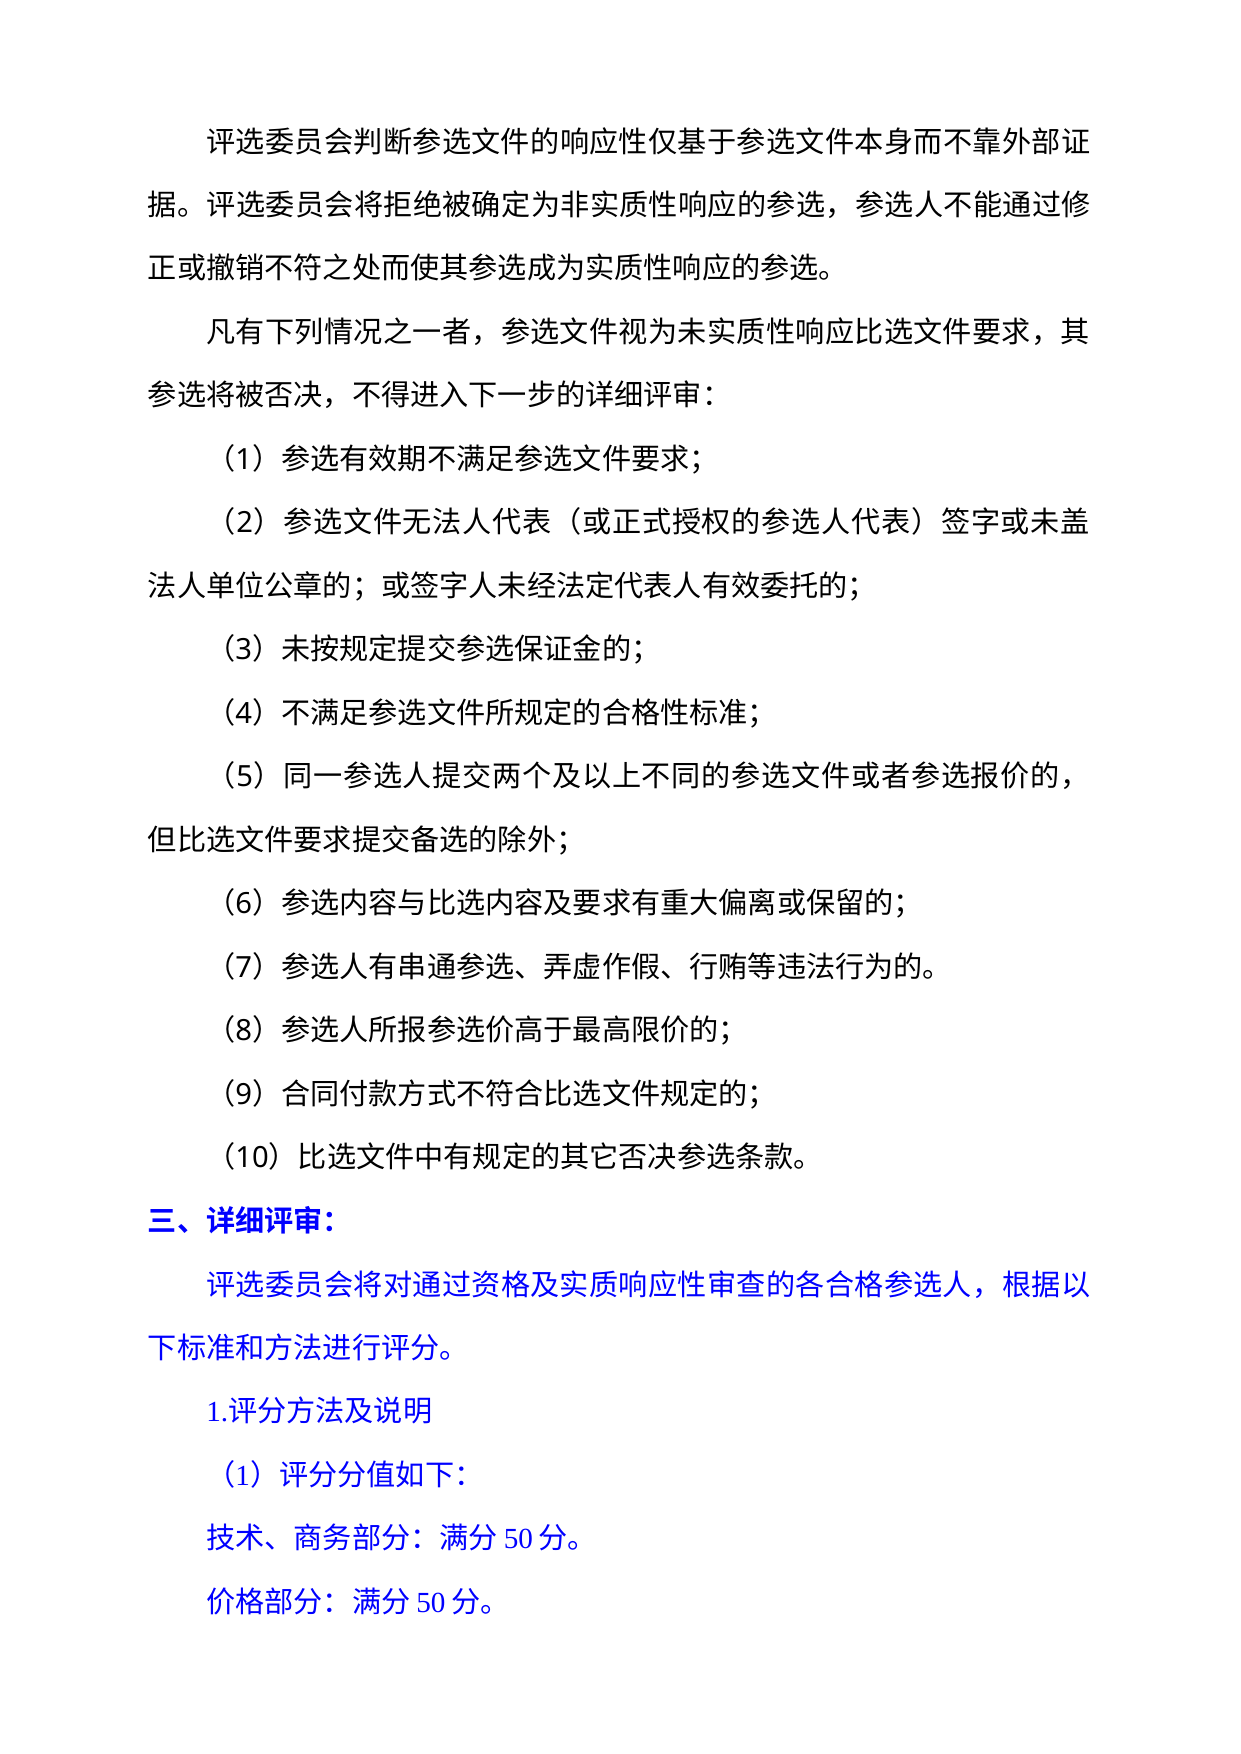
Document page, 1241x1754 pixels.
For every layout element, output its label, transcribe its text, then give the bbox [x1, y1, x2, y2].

text 评选委员会将对通过资格及实质响应性审查的各合格参选人，根据以下标准和方法进行评分。 [148, 1261, 1092, 1367]
text （5）同一参选人提交两个及以上不同的参选文件或者参选报价的，但比选文件要求提交备选的除外； [148, 753, 1092, 859]
text （2）参选文件无法人代表（或正式授权的参选人代表）签字或未盖法人单位公章的；或签字人未经法定代表人有效委托的； [148, 499, 1092, 605]
text （4）不满足参选文件所规定的合格性标准； [148, 689, 1092, 732]
text （3）未按规定提交参选保证金的； [148, 626, 1092, 668]
text （9）合同付款方式不符合比选文件规定的； [148, 1071, 1092, 1113]
text 评选委员会判断参选文件的响应性仅基于参选文件本身而不靠外部证据。评选委员会将拒绝被确定为非实质性响应的参选，参选人不能通过修正或撤销不符之处而使其参选成为实质性响应的参选。 [148, 118, 1092, 287]
text （7）参选人有串通参选、弄虚作假、行贿等违法行为的。 [148, 943, 1092, 986]
text （1）参选有效期不满足参选文件要求； [148, 435, 1092, 478]
text 价格部分：满分50分。 [148, 1578, 1092, 1621]
text （6）参选内容与比选内容及要求有重大偏离或保留的； [148, 880, 1092, 922]
text （10）比选文件中有规定的其它否决参选条款。 [148, 1134, 1092, 1176]
text 技术、商务部分：满分50分。 [148, 1515, 1092, 1557]
text 三、详细评审： [148, 1198, 1092, 1240]
text （1）评分分值如下： [148, 1451, 1092, 1494]
text （8）参选人所报参选价高于最高限价的； [148, 1007, 1092, 1049]
text 凡有下列情况之一者，参选文件视为未实质性响应比选文件要求，其参选将被否决，不得进入下一步的详细评审： [148, 308, 1092, 414]
text 1.评分方法及说明 [148, 1388, 1092, 1430]
